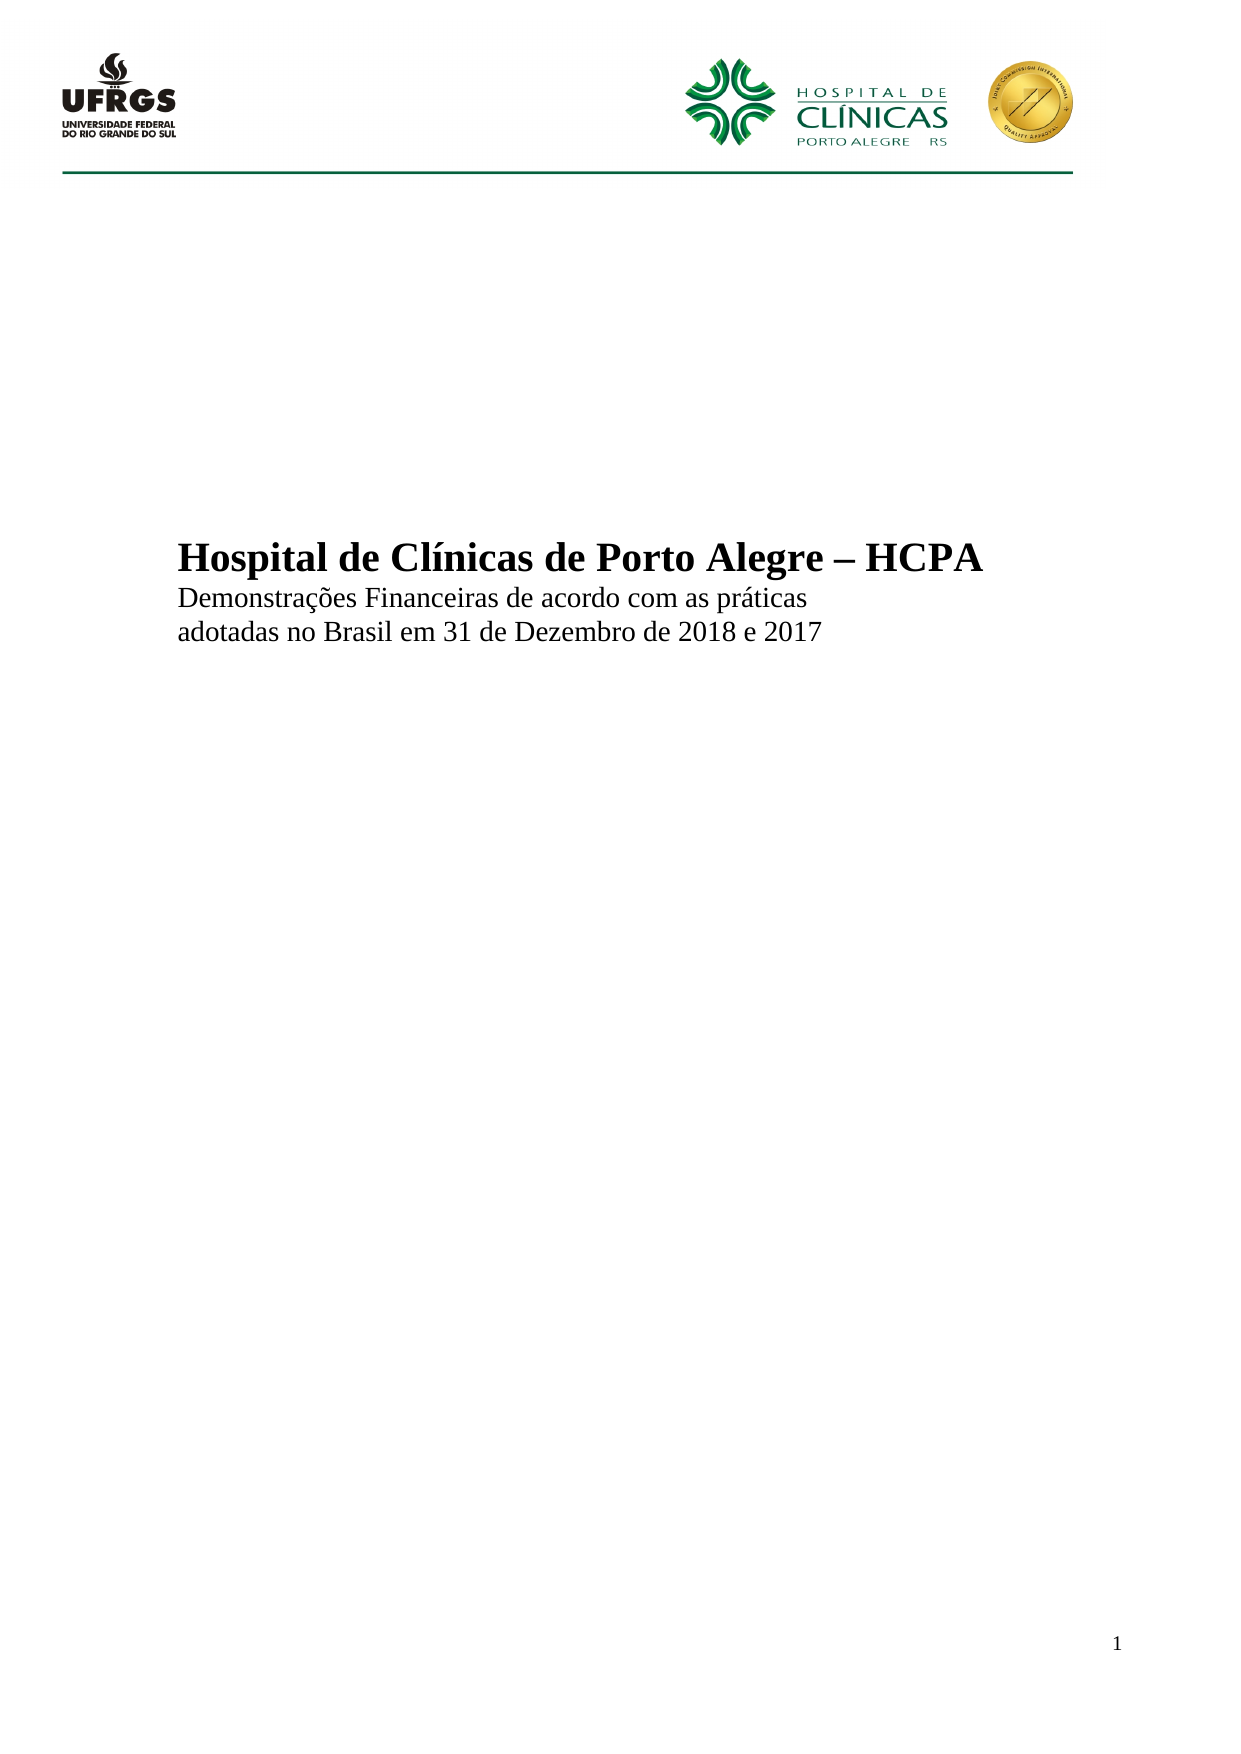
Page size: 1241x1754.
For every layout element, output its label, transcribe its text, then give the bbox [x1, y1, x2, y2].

text Hospital de Clínicas de Porto Alegre – HCPA [177, 532, 1122, 580]
picture [0, 19, 1105, 188]
text adotadas no Brasil em 31 de Dezembro de 2018 e 2017 [177, 614, 1122, 647]
text Demonstrações Financeiras de acordo com as práticas [177, 580, 1122, 614]
